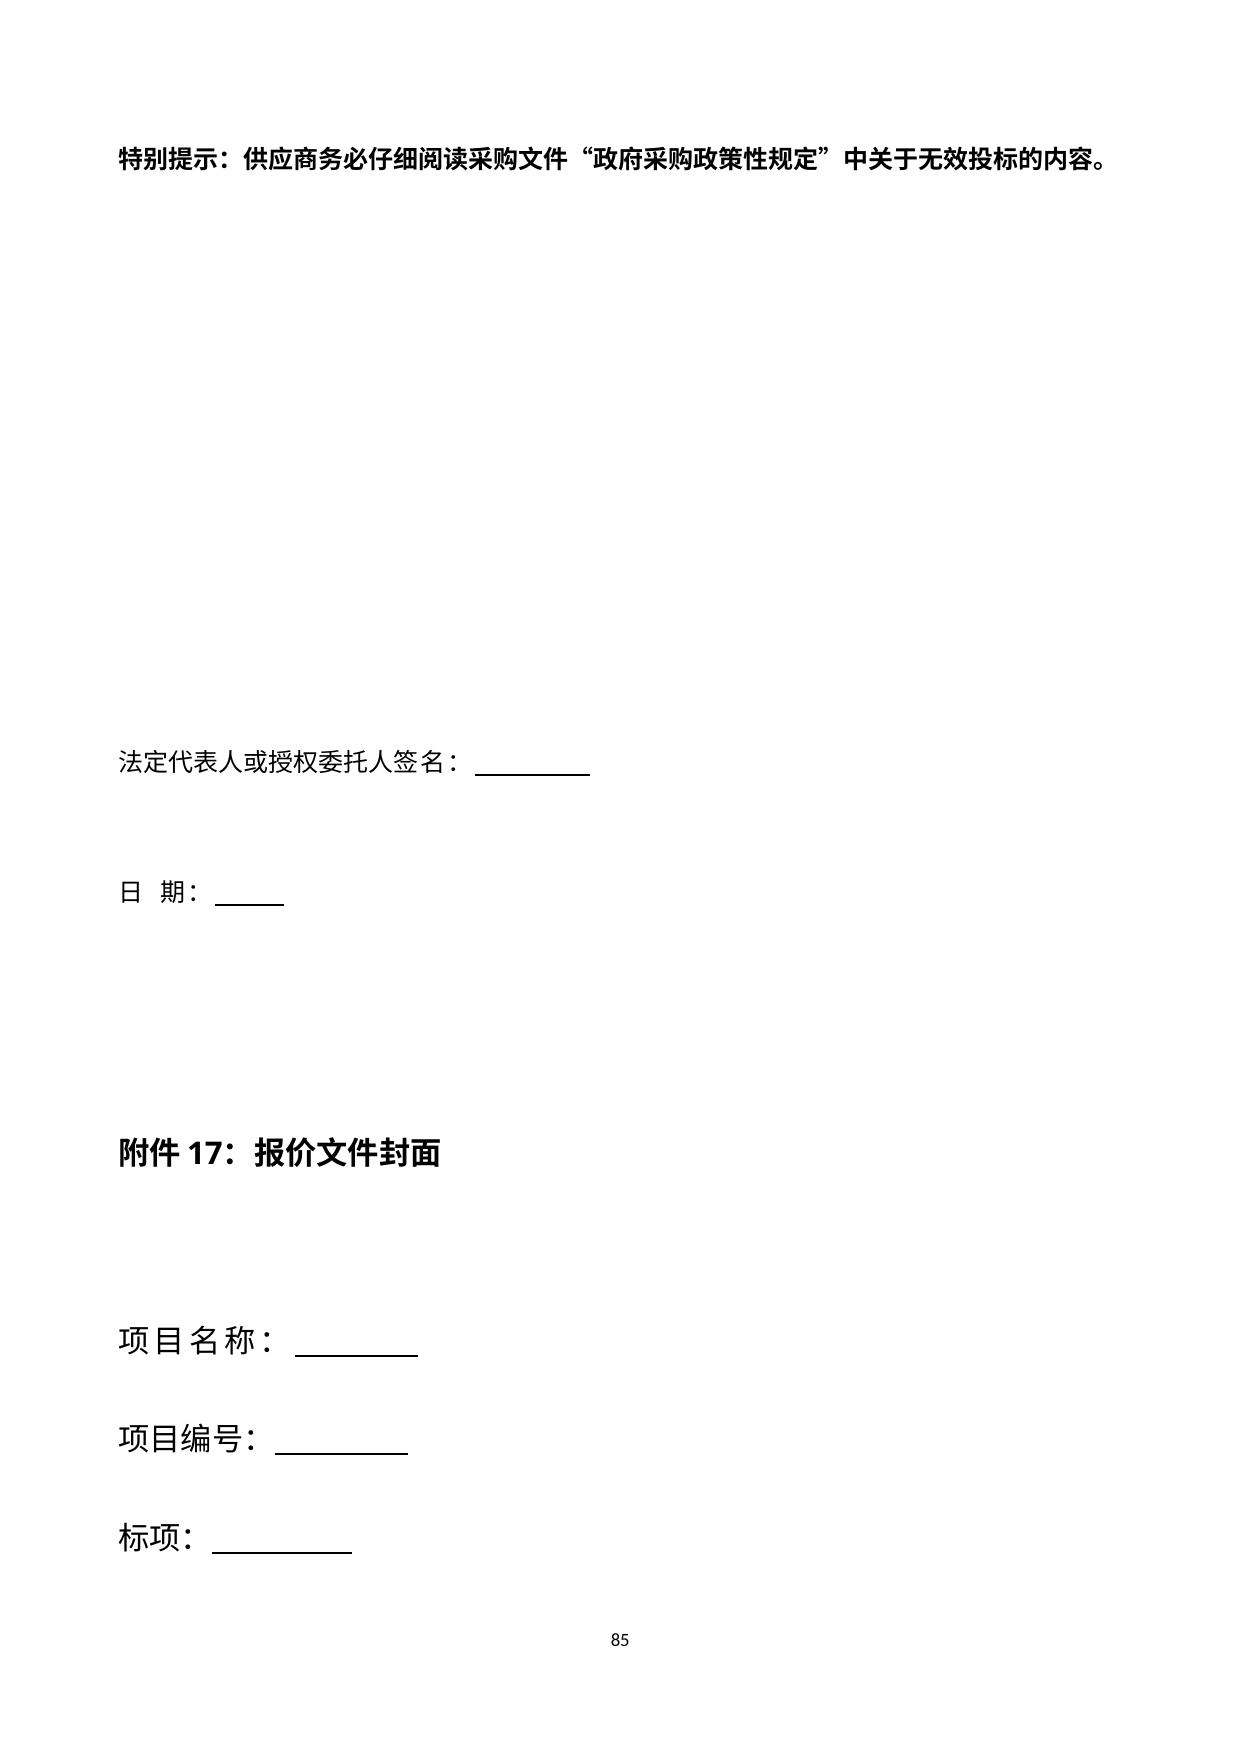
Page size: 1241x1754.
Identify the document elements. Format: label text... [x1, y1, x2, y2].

text 项目编号： [118, 1404, 1122, 1469]
text 附件17：报价文件封面 [118, 1118, 1122, 1183]
text 项目名称： [118, 1306, 1133, 1371]
text 标项： [118, 1503, 1122, 1568]
text 日 期： [118, 858, 1122, 923]
text 法定代表人或授权委托人签名： [118, 728, 1122, 793]
text 特别提示：供应商务必仔细阅读采购文件“政府采购政策性规定”中关于无效投标的内容。 [118, 125, 1122, 190]
